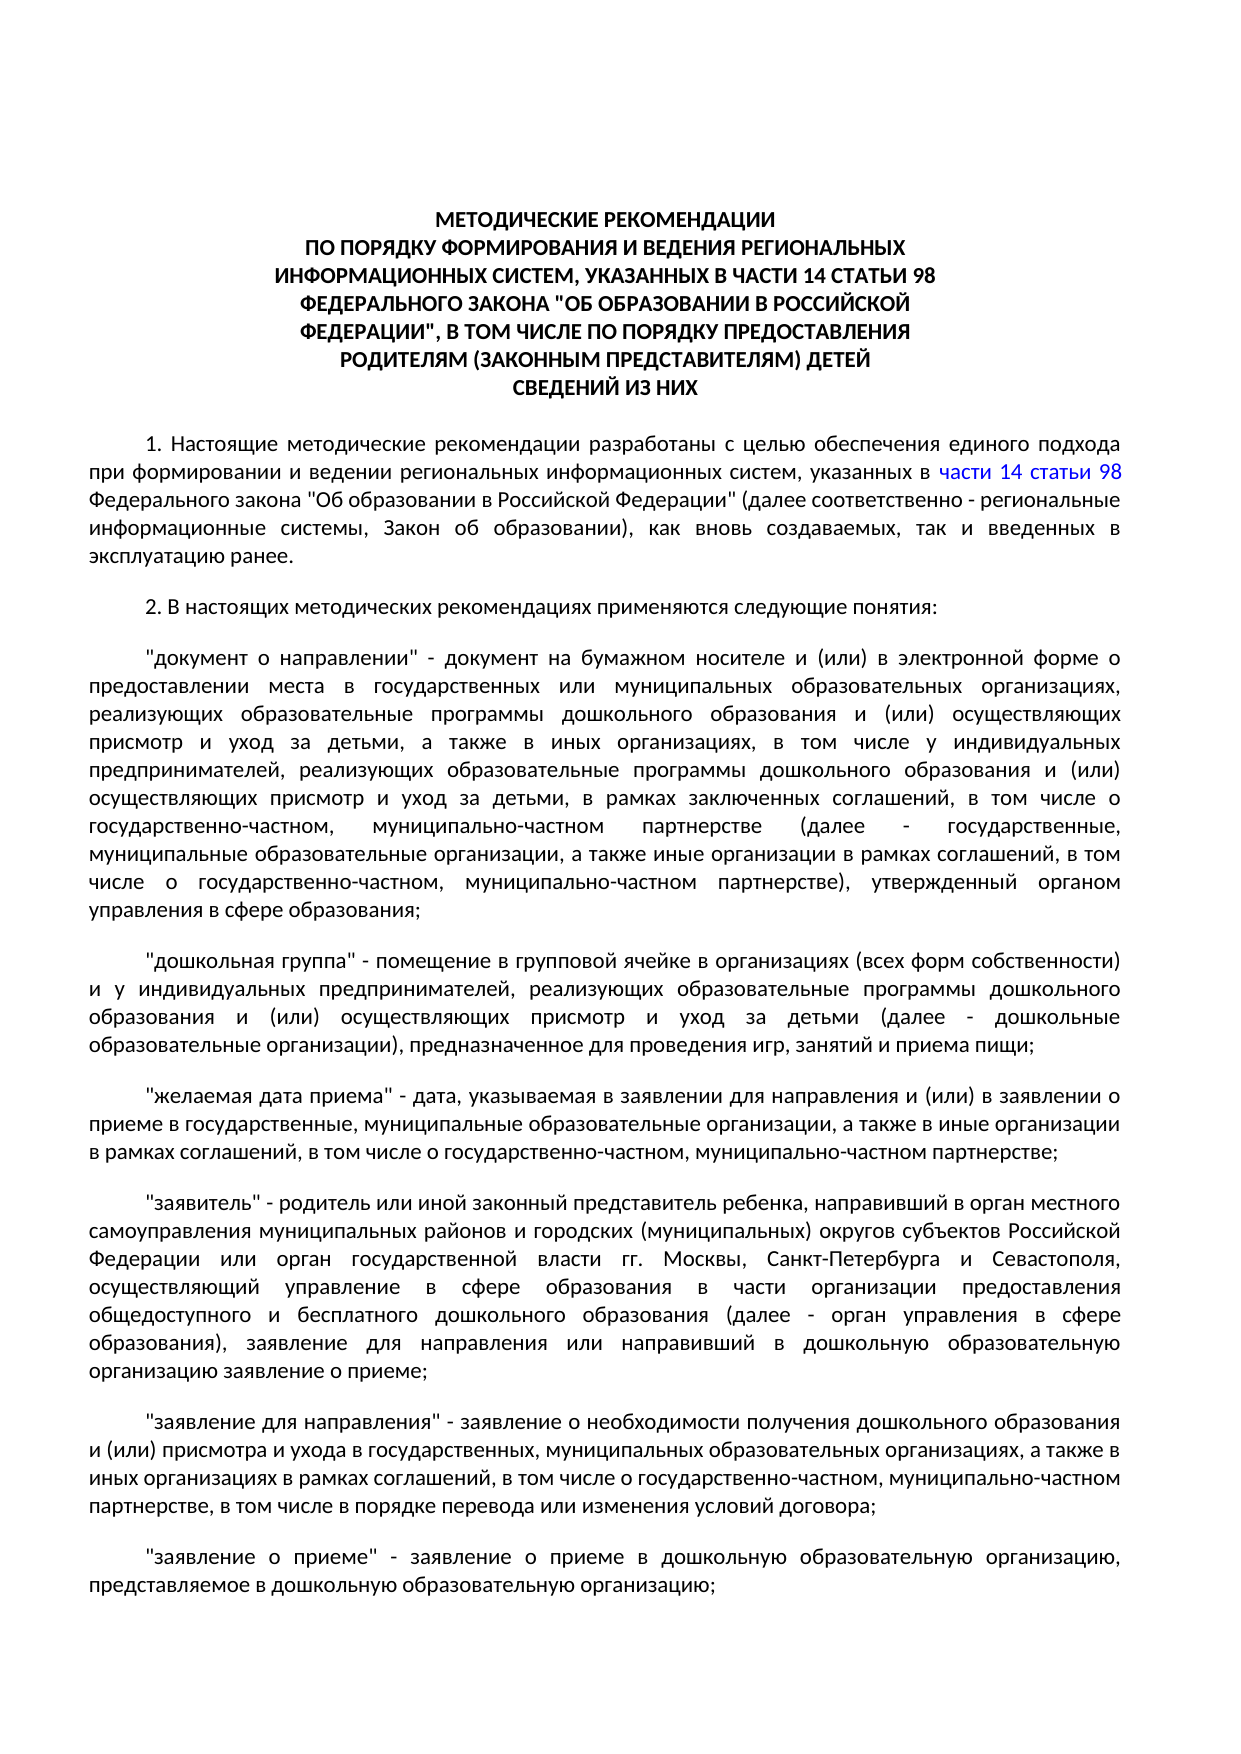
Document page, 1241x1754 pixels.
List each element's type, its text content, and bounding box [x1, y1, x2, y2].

title МЕТОДИЧЕСКИЕ РЕКОМЕНДАЦИИ [88, 205, 1122, 233]
title ФЕДЕРАЛЬНОГО ЗАКОНА "ОБ ОБРАЗОВАНИИ В РОССИЙСКОЙ [88, 289, 1122, 317]
text 1. Настоящие методические рекомендации разработаны с целью обеспечения единого подхода при формировании и ведении региональных информационных систем, указанных в части 14 статьи 98 Федерального закона "Об образовании в Российской Федерации" (далее соответственно - региональные информационные системы, Закон об образовании), как вновь создаваемых, так и введенных в эксплуатацию ранее. [88, 429, 1122, 569]
title ПО ПОРЯДКУ ФОРМИРОВАНИЯ И ВЕДЕНИЯ РЕГИОНАЛЬНЫХ [88, 233, 1122, 261]
title ИНФОРМАЦИОННЫХ СИСТЕМ, УКАЗАННЫХ В ЧАСТИ 14 СТАТЬИ 98 [88, 261, 1122, 289]
text "заявитель" - родитель или иной законный представитель ребенка, направивший в орган местного самоуправления муниципальных районов и городских (муниципальных) округов субъектов Российской Федерации или орган государственной власти гг. Москвы, Санкт-Петербурга и Севастополя, осуществляющий управление в сфере образования в части организации предоставления общедоступного и бесплатного дошкольного образования (далее - орган управления в сфере образования), заявление для направления или направивший в дошкольную образовательную организацию заявление о приеме; [88, 1188, 1122, 1384]
title РОДИТЕЛЯМ (ЗАКОННЫМ ПРЕДСТАВИТЕЛЯМ) ДЕТЕЙ [88, 345, 1122, 373]
text "дошкольная группа" - помещение в групповой ячейке в организациях (всех форм собственности) и у индивидуальных предпринимателей, реализующих образовательные программы дошкольного образования и (или) осуществляющих присмотр и уход за детьми (далее - дошкольные образовательные организации), предназначенное для проведения игр, занятий и приема пищи; [88, 946, 1122, 1058]
text 2. В настоящих методических рекомендациях применяются следующие понятия: [88, 592, 1122, 620]
text "заявление о приеме" - заявление о приеме в дошкольную образовательную организацию, представляемое в дошкольную образовательную организацию; [88, 1542, 1122, 1598]
text "документ о направлении" - документ на бумажном носителе и (или) в электронной форме о предоставлении места в государственных или муниципальных образовательных организациях, реализующих образовательные программы дошкольного образования и (или) осуществляющих присмотр и уход за детьми, а также в иных организациях, в том числе у индивидуальных предпринимателей, реализующих образовательные программы дошкольного образования и (или) осуществляющих присмотр и уход за детьми, в рамках заключенных соглашений, в том числе о государственно-частном, муниципально-частном партнерстве (далее - государственные, муниципальные образовательные организации, а также иные организации в рамках соглашений, в том числе о государственно-частном, муниципально-частном партнерстве), утвержденный органом управления в сфере образования; [88, 643, 1122, 923]
title ФЕДЕРАЦИИ", В ТОМ ЧИСЛЕ ПО ПОРЯДКУ ПРЕДОСТАВЛЕНИЯ [88, 317, 1122, 345]
text "желаемая дата приема" - дата, указываемая в заявлении для направления и (или) в заявлении о приеме в государственные, муниципальные образовательные организации, а также в иные организации в рамках соглашений, в том числе о государственно-частном, муниципально-частном партнерстве; [88, 1081, 1122, 1166]
text "заявление для направления" - заявление о необходимости получения дошкольного образования и (или) присмотра и ухода в государственных, муниципальных образовательных организациях, а также в иных организациях в рамках соглашений, в том числе о государственно-частном, муниципально-частном партнерстве, в том числе в порядке перевода или изменения условий договора; [88, 1407, 1122, 1519]
title СВЕДЕНИЙ ИЗ НИХ [88, 373, 1122, 401]
